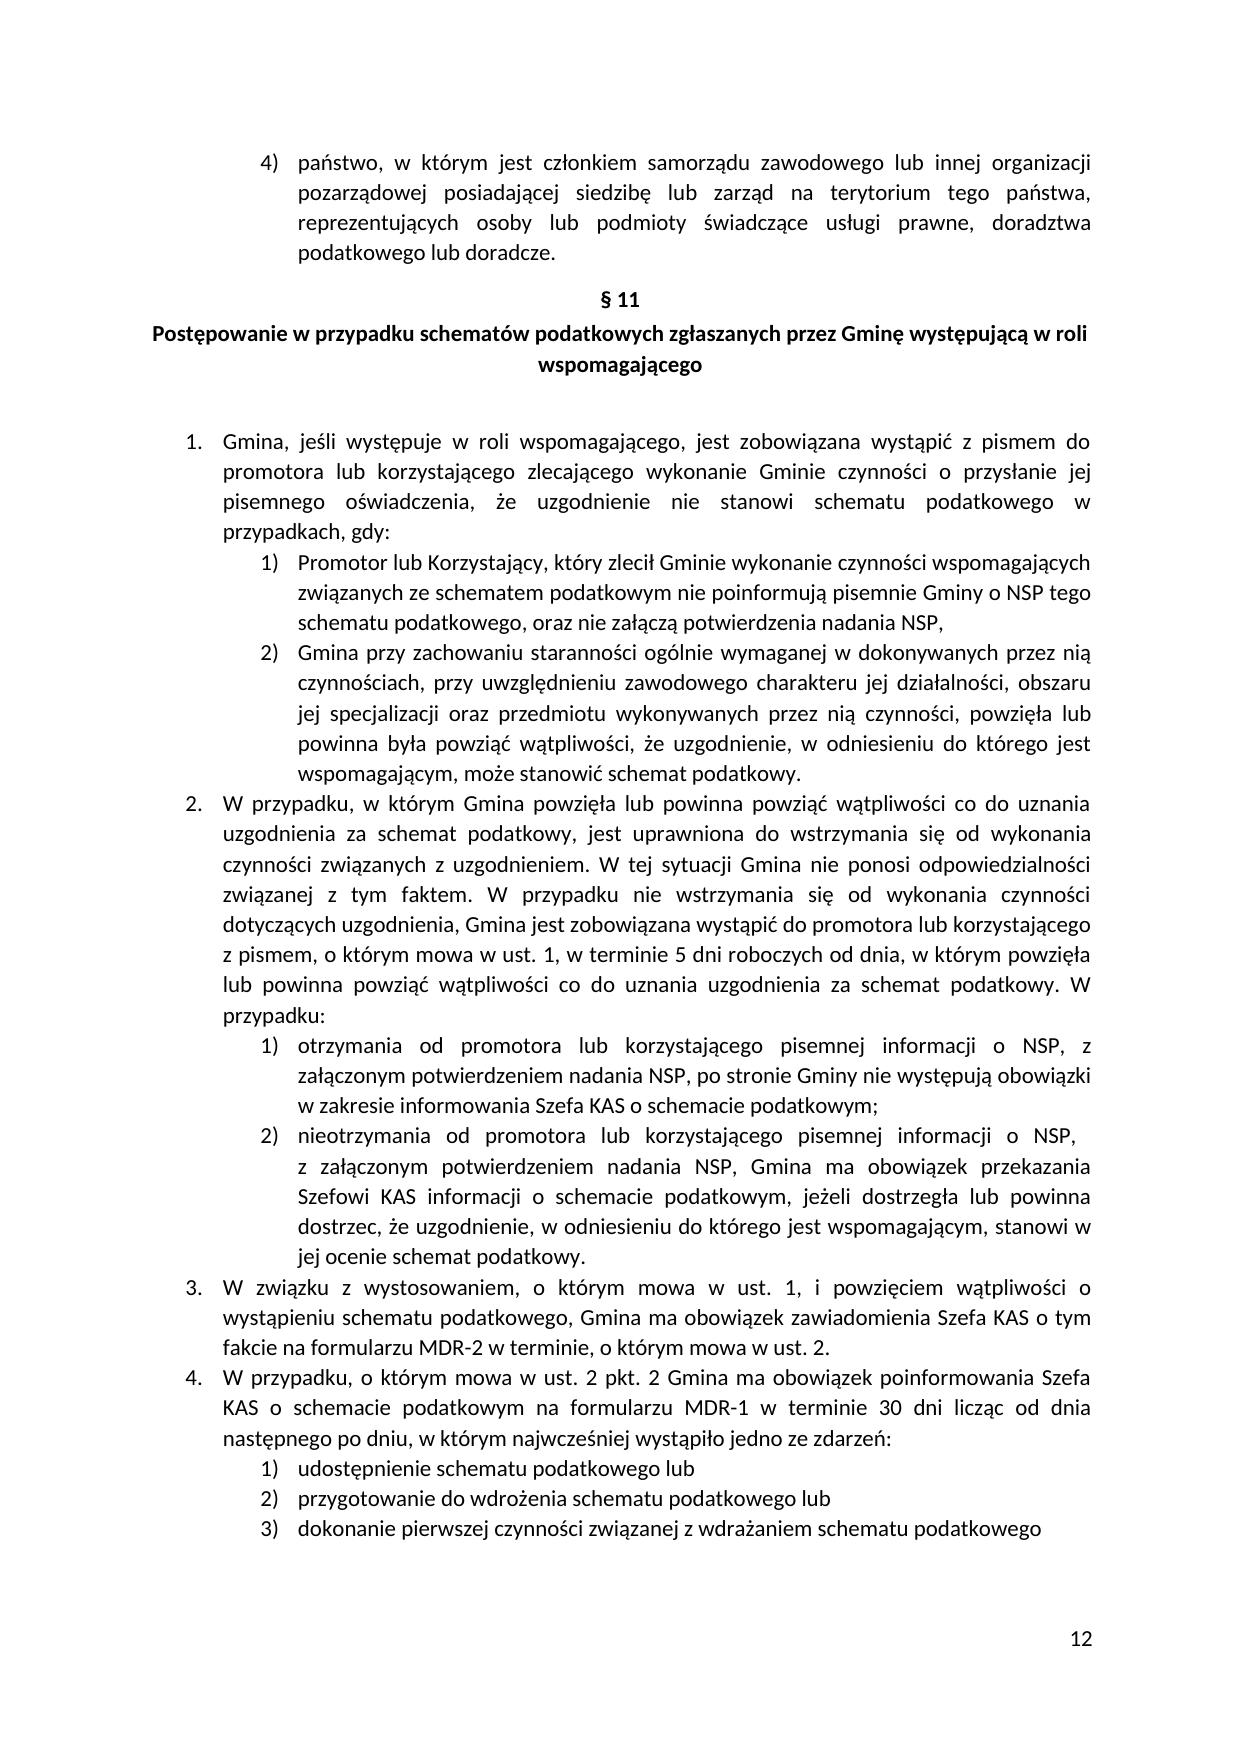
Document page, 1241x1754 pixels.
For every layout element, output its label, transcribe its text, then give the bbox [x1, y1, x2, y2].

list nieotrzymania od promotora lub korzystającego pisemnej informacji o NSP, z załączonym potwierdzeniem nadania NSP, Gmina ma obowiązek przekazania Szefowi KAS informacji o schemacie podatkowym, jeżeli dostrzegła lub powinna dostrzec, że uzgodnienie, w odniesieniu do którego jest wspomagającym, stanowi w jej ocenie schemat podatkowy. [260, 1122, 1092, 1271]
list W przypadku, w którym Gmina powzięła lub powinna powziąć wątpliwości co do uznania uzgodnienia za schemat podatkowy, jest uprawniona do wstrzymania się od wykonania czynności związanych z uzgodnieniem. W tej sytuacji Gmina nie ponosi odpowiedzialności związanej z tym faktem. W przypadku nie wstrzymania się od wykonania czynności dotyczących uzgodnienia, Gmina jest zobowiązana wystąpić do promotora lub korzystającego z pismem, o którym mowa w ust. 1, w terminie 5 dni roboczych od dnia, w którym powzięła lub powinna powziąć wątpliwości co do uznania uzgodnienia za schemat podatkowy. W przypadku: [185, 789, 1092, 1029]
list państwo, w którym jest członkiem samorządu zawodowego lub innej organizacji pozarządowej posiadającej siedzibę lub zarząd na terytorium tego państwa, reprezentujących osoby lub podmioty świadczące usługi prawne, doradztwa podatkowego lub doradcze. [260, 148, 1092, 266]
list dokonanie pierwszej czynności związanej z wdrażaniem schematu podatkowego [260, 1514, 1092, 1542]
list otrzymania od promotora lub korzystającego pisemnej informacji o NSP, z załączonym potwierdzeniem nadania NSP, po stronie Gminy nie występują obowiązki w zakresie informowania Szefa KAS o schemacie podatkowym; [260, 1031, 1092, 1119]
subtitle Postępowanie w przypadku schematów podatkowych zgłaszanych przez Gminę występującą w roli wspomagającego [148, 319, 1092, 378]
list Gmina przy zachowaniu staranności ogólnie wymaganej w dokonywanych przez nią czynnościach, przy uwzględnieniu zawodowego charakteru jej działalności, obszaru jej specjalizacji oraz przedmiotu wykonywanych przez nią czynności, powzięła lub powinna była powziąć wątpliwości, że uzgodnienie, w odniesieniu do którego jest wspomagającym, może stanowić schemat podatkowy. [260, 638, 1092, 787]
list Promotor lub Korzystający, który zlecił Gminie wykonanie czynności wspomagających związanych ze schematem podatkowym nie poinformują pisemnie Gminy o NSP tego schematu podatkowego, oraz nie załączą potwierdzenia nadania NSP, [260, 548, 1092, 636]
list przygotowanie do wdrożenia schematu podatkowego lub [260, 1484, 1092, 1512]
list W związku z wystosowaniem, o którym mowa w ust. 1, i powzięciem wątpliwości o wystąpieniu schematu podatkowego, Gmina ma obowiązek zawiadomienia Szefa KAS o tym fakcie na formularzu MDR-2 w terminie, o którym mowa w ust. 2. [185, 1273, 1092, 1361]
list udostępnienie schematu podatkowego lub [260, 1454, 1092, 1482]
list Gmina, jeśli występuje w roli wspomagającego, jest zobowiązana wystąpić z pismem do promotora lub korzystającego zlecającego wykonanie Gminie czynności o przysłanie jej pisemnego oświadczenia, że uzgodnienie nie stanowi schematu podatkowego w przypadkach, gdy: [185, 427, 1092, 546]
list W przypadku, o którym mowa w ust. 2 pkt. 2 Gmina ma obowiązek poinformowania Szefa KAS o schemacie podatkowym na formularzu MDR-1 w terminie 30 dni licząc od dnia następnego po dniu, w którym najwcześniej wystąpiło jedno ze zdarzeń: [185, 1363, 1092, 1452]
subtitle § 11 [148, 285, 1092, 313]
